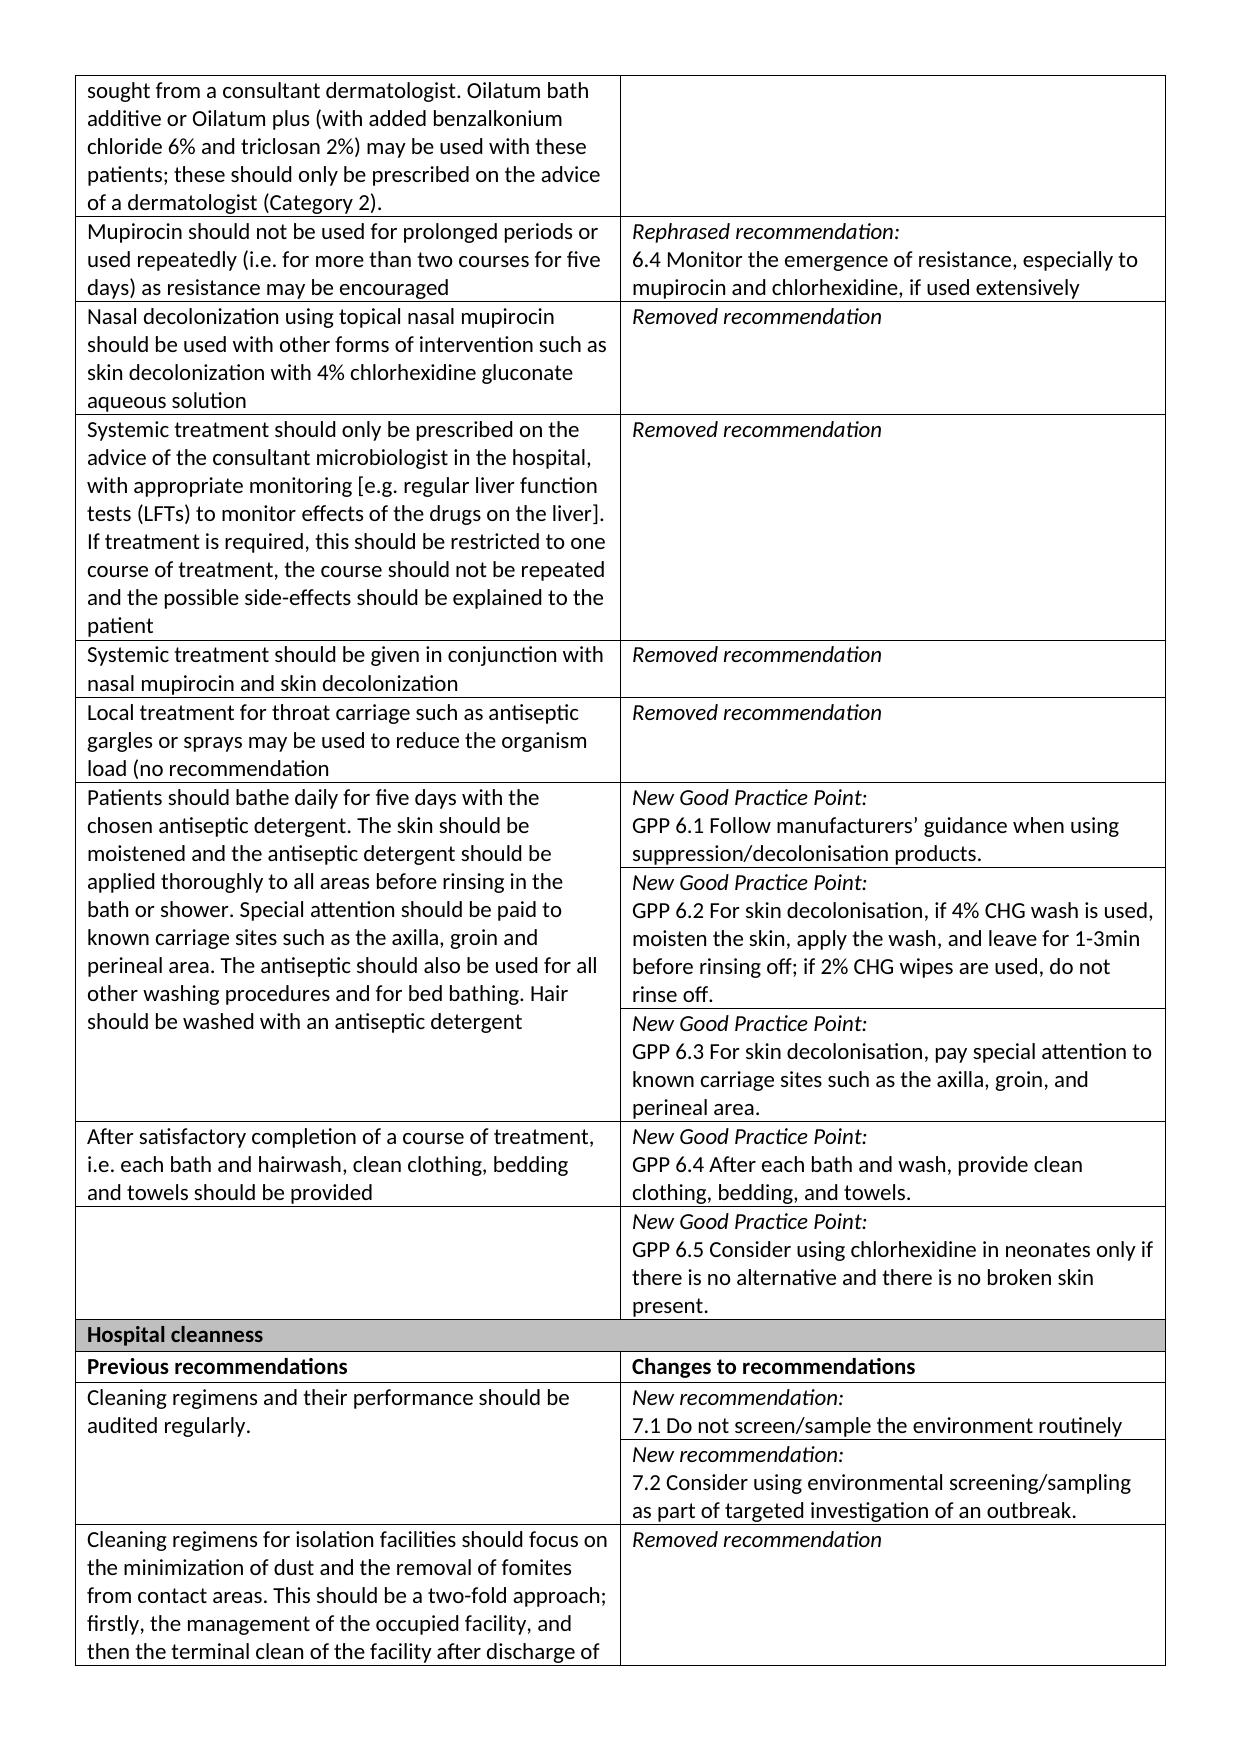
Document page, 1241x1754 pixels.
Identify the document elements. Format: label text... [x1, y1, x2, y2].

table_cell New recommendation: 7.2 Consider using environmental screening/sampling as part of targeted investigation of an outbreak. [621, 1440, 1165, 1524]
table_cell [76, 1525, 620, 1665]
table_cell Removed recommendation [621, 302, 1165, 414]
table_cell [621, 1525, 1165, 1665]
table_cell Hospital cleanness [76, 1320, 1165, 1351]
table_cell Systemic treatment should only be prescribed on the advice of the consultant microbiologist in the hospital, with appropriate monitoring [e.g. regular liver function tests (LFTs) to monitor effects of the drugs on the liver]. If treatment is required, this should be restricted to one course of treatment, the course should not be repeated and the possible side-effects should be explained to the patient [76, 415, 620, 639]
table_cell New Good Practice Point: GPP 6.3 For skin decolonisation, pay special attention to known carriage sites such as the axilla, groin, and perineal area. [621, 1009, 1165, 1121]
table_cell After satisfactory completion of a course of treatment, i.e. each bath and hairwash, clean clothing, bedding and towels should be provided [76, 1122, 620, 1206]
table_cell [76, 1207, 620, 1319]
table_cell Removed recommendation [621, 415, 1165, 639]
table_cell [621, 76, 1165, 216]
table_cell Nasal decolonization using topical nasal mupirocin should be used with other forms of intervention such as skin decolonization with 4% chlorhexidine gluconate aqueous solution [76, 302, 620, 414]
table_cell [76, 76, 620, 216]
table_cell New Good Practice Point: GPP 6.1 Follow manufacturers’ guidance when using suppression/decolonisation products. [621, 783, 1165, 867]
table_cell Patients should bathe daily for five days with the chosen antiseptic detergent. The skin should be moistened and the antiseptic detergent should be applied thoroughly to all areas before rinsing in the bath or shower. Special attention should be paid to known carriage sites such as the axilla, groin and perineal area. The antiseptic should also be used for all other washing procedures and for bed bathing. Hair should be washed with an antiseptic detergent [76, 783, 620, 1121]
table_cell Mupirocin should not be used for prolonged periods or used repeatedly (i.e. for more than two courses for five days) as resistance may be encouraged [76, 217, 620, 301]
table_cell Rephrased recommendation: 6.4 Monitor the emergence of resistance, especially to mupirocin and chlorhexidine, if used extensively [621, 217, 1165, 301]
table_cell Removed recommendation [621, 641, 1165, 697]
table_cell Removed recommendation [621, 698, 1165, 782]
table_cell Cleaning regimens and their performance should be audited regularly. [76, 1383, 620, 1524]
table_cell Previous recommendations [76, 1352, 620, 1382]
table_cell New Good Practice Point: GPP 6.5 Consider using chlorhexidine in neonates only if there is no alternative and there is no broken skin present. [621, 1207, 1165, 1319]
table_cell New recommendation: 7.1 Do not screen/sample the environment routinely [621, 1383, 1165, 1439]
table_cell Changes to recommendations [621, 1352, 1165, 1382]
table_cell Local treatment for throat carriage such as antiseptic gargles or sprays may be used to reduce the organism load (no recommendation [76, 698, 620, 782]
table_cell New Good Practice Point: GPP 6.2 For skin decolonisation, if 4% CHG wash is used, moisten the skin, apply the wash, and leave for 1-3min before rinsing off; if 2% CHG wipes are used, do not rinse off. [621, 868, 1165, 1008]
table_cell Systemic treatment should be given in conjunction with nasal mupirocin and skin decolonization [76, 641, 620, 697]
table_cell New Good Practice Point: GPP 6.4 After each bath and wash, provide clean clothing, bedding, and towels. [621, 1122, 1165, 1206]
